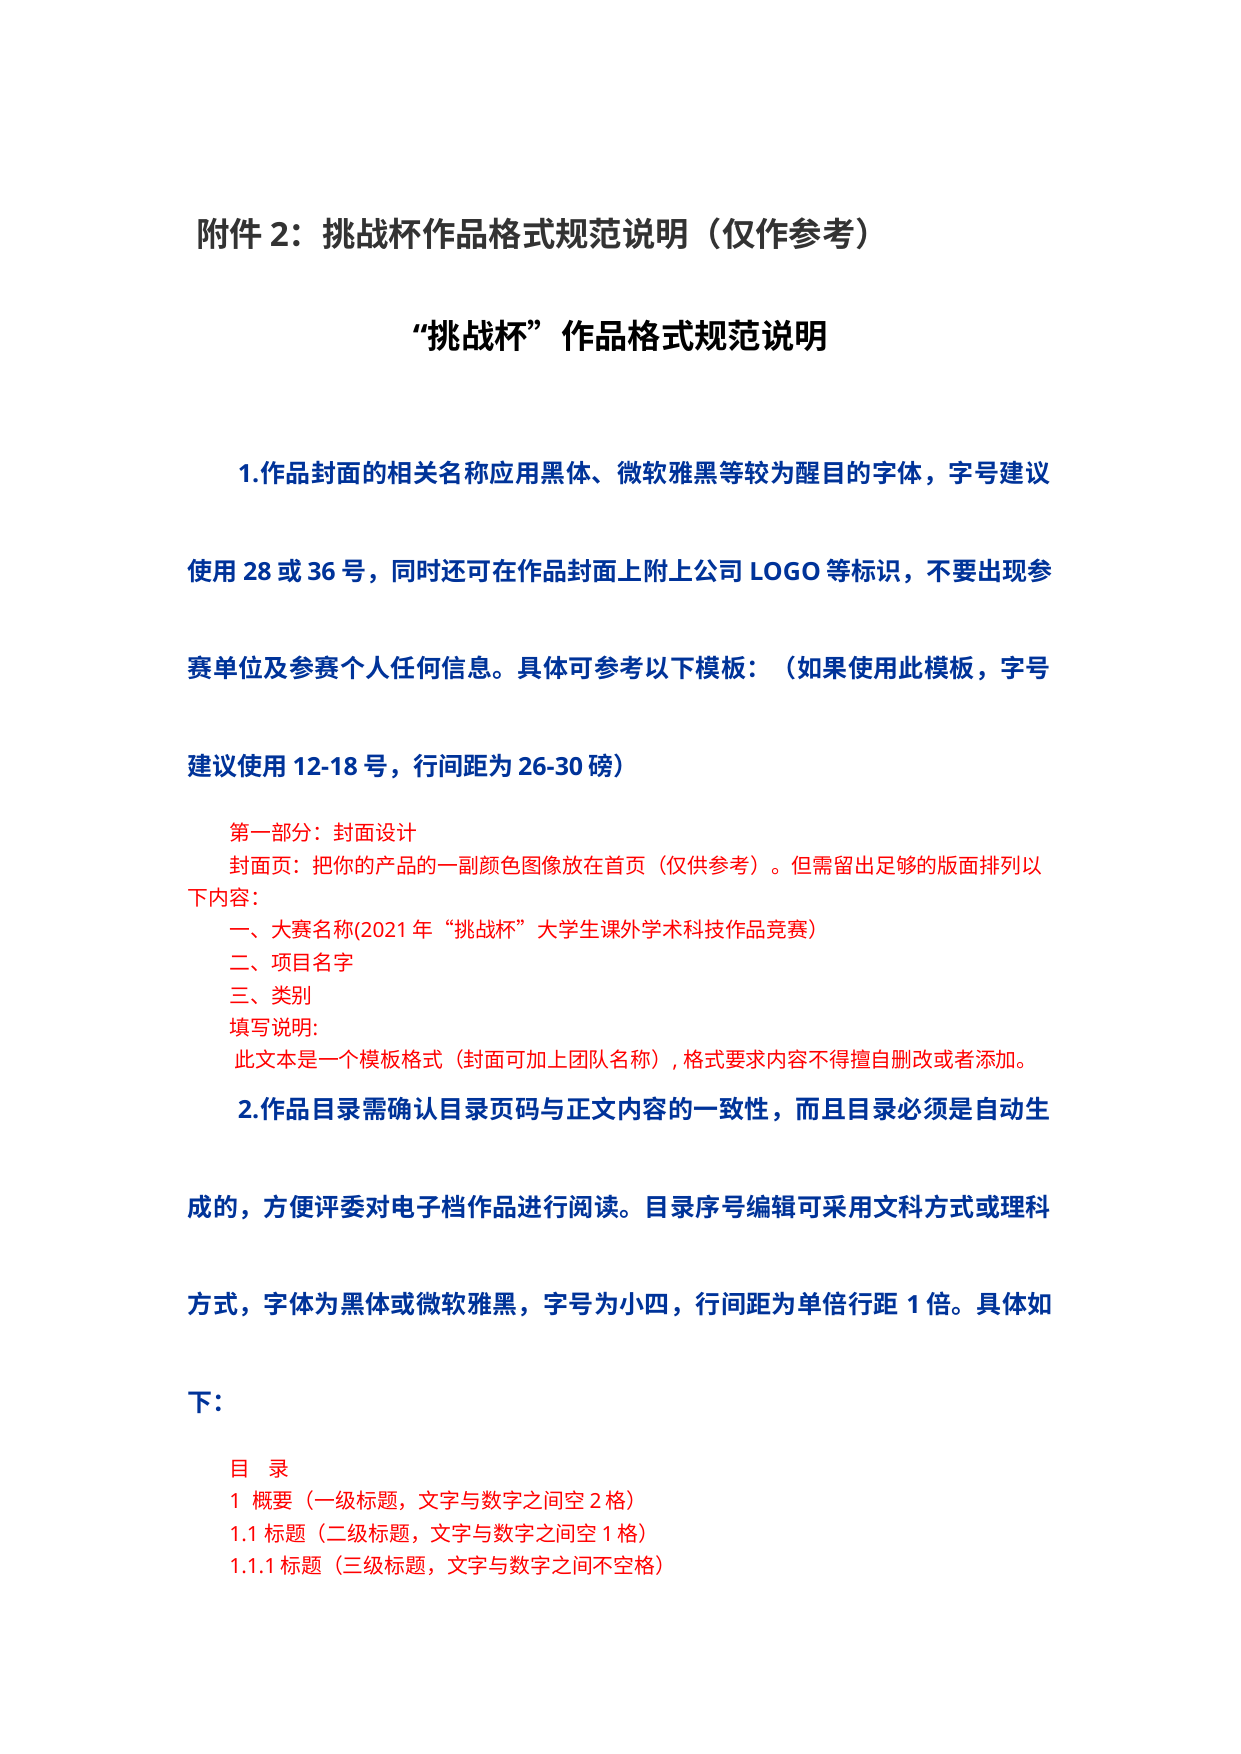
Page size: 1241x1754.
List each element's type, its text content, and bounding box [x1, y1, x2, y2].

text 第一部分：封面设计 [187, 815, 1053, 848]
text 一、大赛名称(2021年“挑战杯”大学生课外学术科技作品竞赛） [187, 913, 1053, 945]
text 二、项目名字 [187, 945, 1053, 978]
text 1.1 标题（二级标题，文字与数字之间空1格） [187, 1516, 1053, 1548]
text 封面页：把你的产品的一副颜色图像放在首页（仅供参考）。但需留出足够的版面排列以下内容： [187, 848, 1053, 913]
text 2.作品目录需确认目录页码与正文内容的一致性，而且目录必须是自动生成的，方便评委对电子档作品进行阅读。目录序号编辑可采用文科方式或理科方式，字体为黑体或微软雅黑，字号为小四，行间距为单倍行距1倍。具体如下： [187, 1075, 1053, 1433]
text 附件2：挑战杯作品格式规范说明（仅作参考） [187, 199, 1032, 264]
text 三、类别 [187, 978, 1053, 1010]
text 1.作品封面的相关名称应用黑体、微软雅黑等较为醒目的字体，字号建议使用28或36号，同时还可在作品封面上附上公司LOGO等标识，不要出现参赛单位及参赛个人任何信息。具体可参考以下模板：（如果使用此模板，字号建议使用12-18号，行间距为26-30磅） [187, 439, 1053, 797]
text 目 录 [187, 1451, 1053, 1483]
text 1 概要（一级标题，文字与数字之间空2格） [187, 1483, 1053, 1516]
text 填写说明: [187, 1010, 1053, 1043]
text 此文本是一个模板格式（封面可加上团队名称）, 格式要求内容不得擅自删改或者添加。 [187, 1043, 1053, 1075]
text “挑战杯”作品格式规范说明 [187, 302, 1053, 367]
text 1.1.1标题（三级标题，文字与数字之间不空格） [187, 1548, 1053, 1581]
